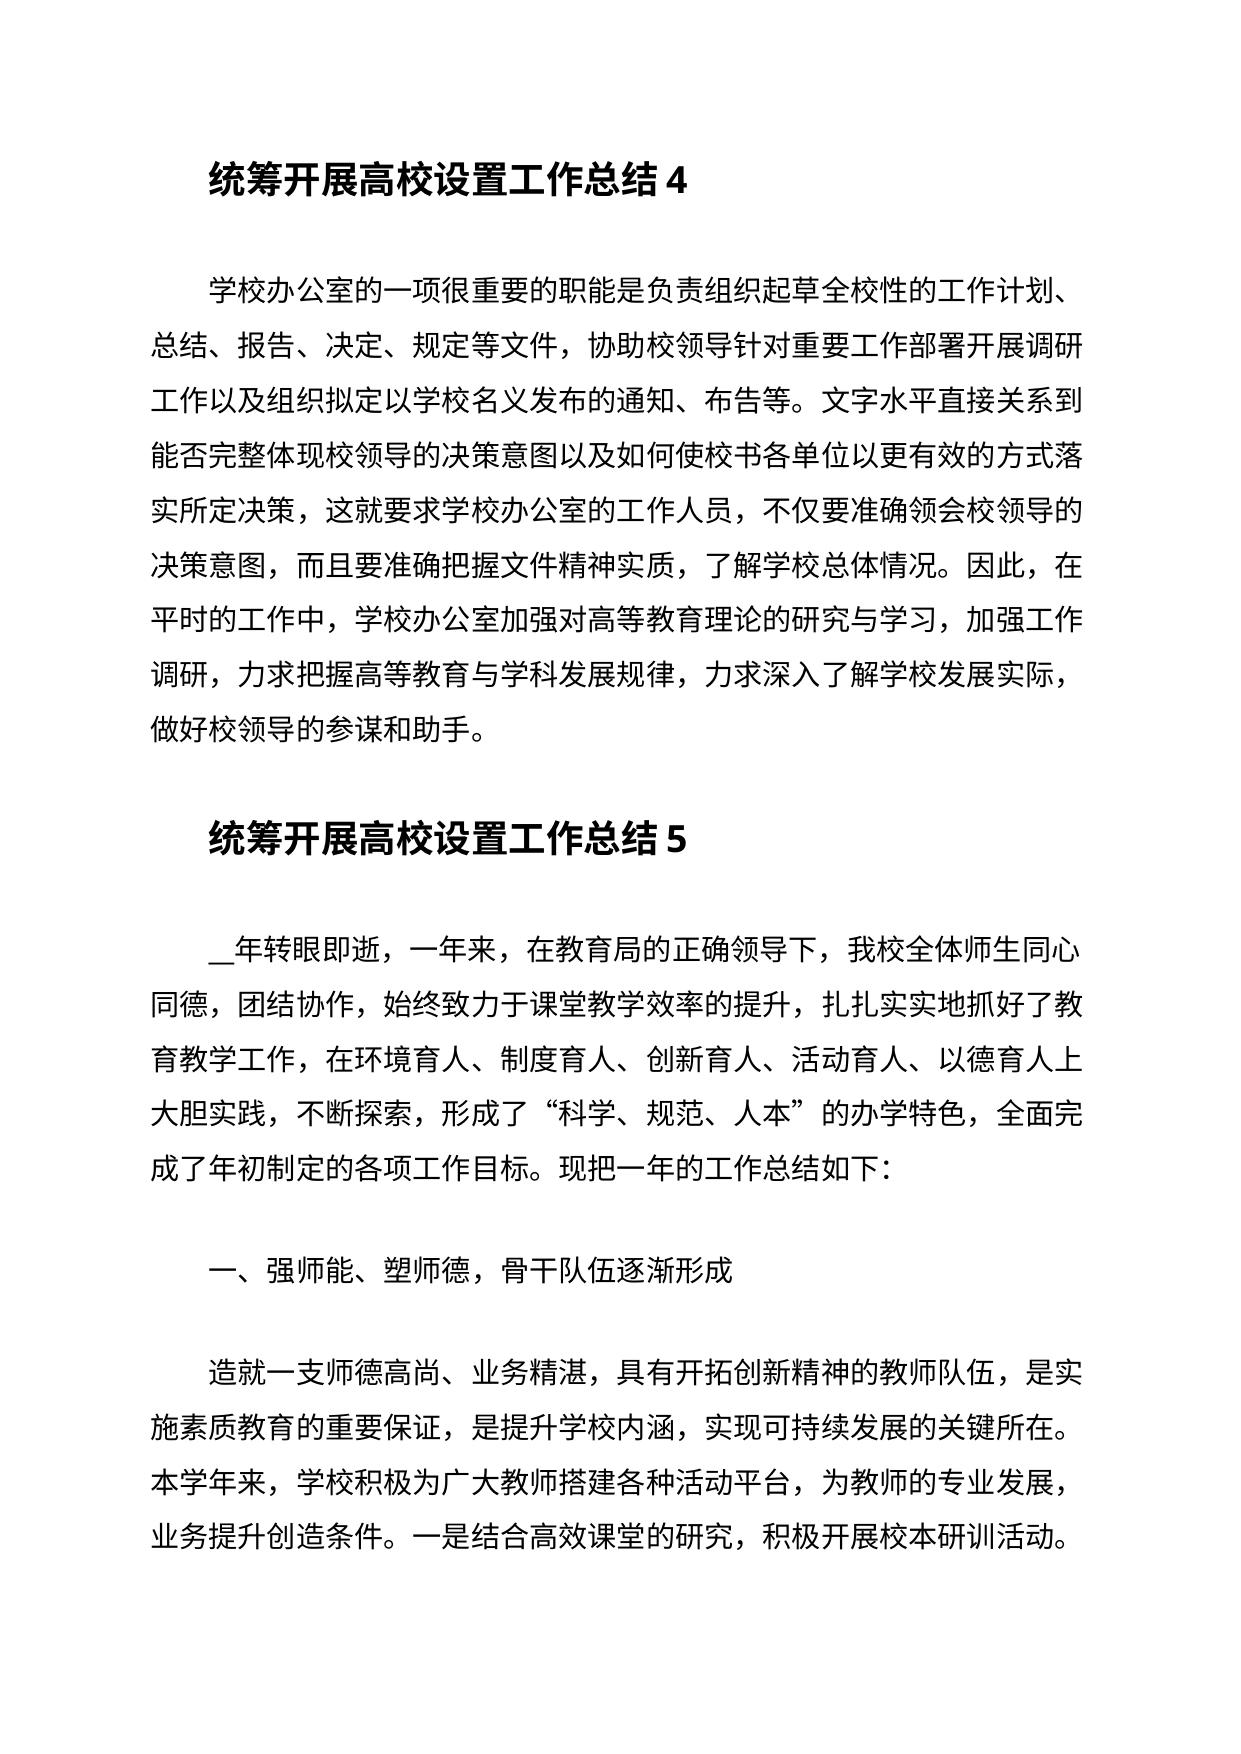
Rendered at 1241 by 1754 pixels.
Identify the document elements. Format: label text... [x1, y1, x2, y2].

text 学校办公室的一项很重要的职能是负责组织起草全校性的工作计划、总结、报告、决定、规定等文件，协助校领导针对重要工作部署开展调研工作以及组织拟定以学校名义发布的通知、布告等。文字水平直接关系到能否完整体现校领导的决策意图以及如何使校书各单位以更有效的方式落实所定决策，这就要求学校办公室的工作人员，不仅要准确领会校领导的决策意图，而且要准确把握文件精神实质，了解学校总体情况。因此，在平时的工作中，学校办公室加强对高等教育理论的研究与学习，加强工作调研，力求把握高等教育与学科发展规律，力求深入了解学校发展实际，做好校领导的参谋和助手。 [150, 268, 1090, 749]
text 统筹开展高校设置工作总结5 [150, 808, 1090, 863]
text __年转眼即逝，一年来，在教育局的正确领导下，我校全体师生同心同德，团结协作，始终致力于课堂教学效率的提升，扎扎实实地抓好了教育教学工作，在环境育人、制度育人、创新育人、活动育人、以德育人上大胆实践，不断探索，形成了“科学、规范、人本”的办学特色，全面完成了年初制定的各项工作目标。现把一年的工作总结如下： [150, 926, 1090, 1188]
text 一、强师能、塑师德，骨干队伍逐渐形成 [150, 1248, 1090, 1290]
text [150, 1349, 1090, 1556]
text 统筹开展高校设置工作总结4 [150, 150, 1090, 204]
